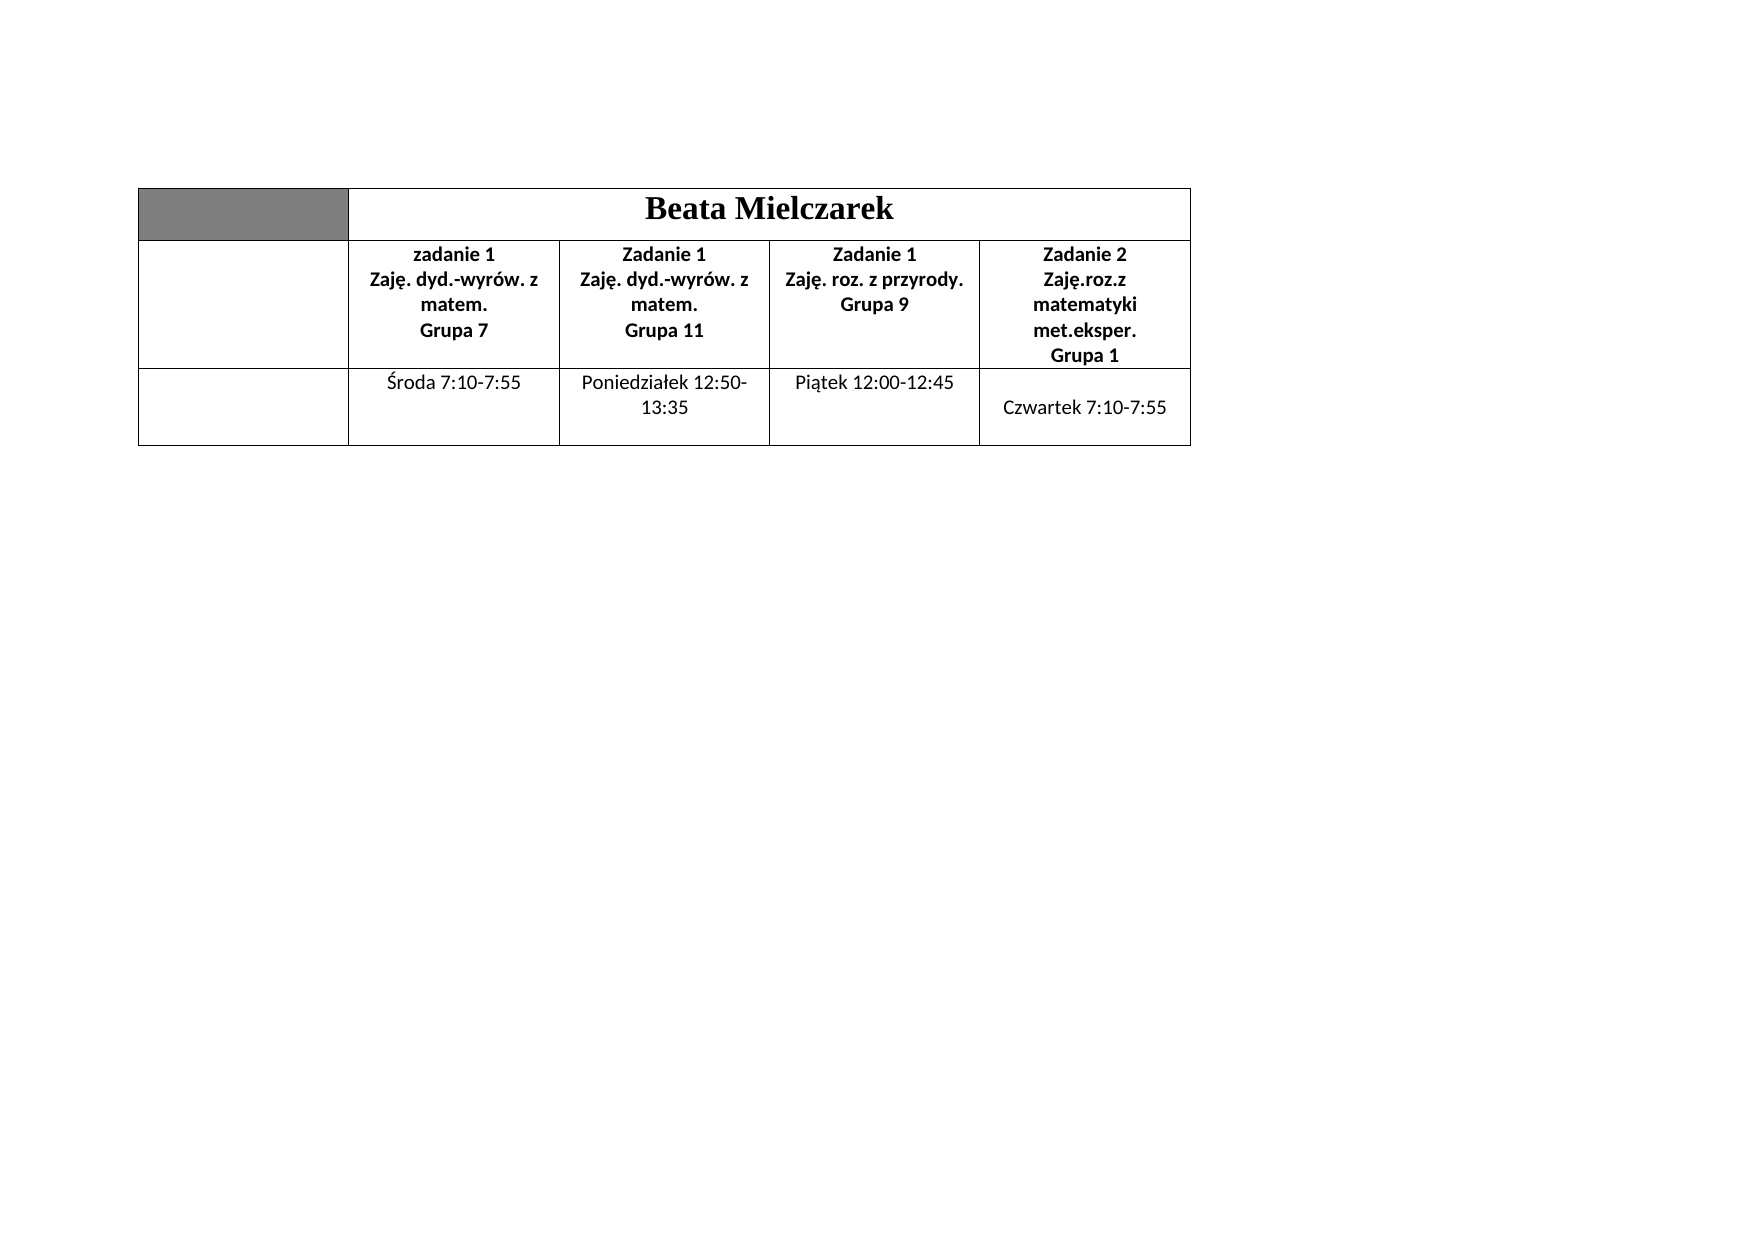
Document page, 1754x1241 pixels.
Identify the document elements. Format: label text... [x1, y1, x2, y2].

table_header [139, 189, 348, 240]
table_cell zadanie 1 Zaję. dyd.-wyrów. z matem. Grupa 7 [349, 241, 559, 368]
table_cell Zadanie 1 Zaję. dyd.-wyrów. z matem. Grupa 11 [560, 241, 769, 368]
table_cell Poniedziałek 12:50-13:35 [560, 369, 769, 445]
table_cell [139, 369, 348, 445]
table_cell Zadanie 1 Zaję. roz. z przyrody. Grupa 9 [770, 241, 979, 368]
table_cell Piątek 12:00-12:45 [770, 369, 979, 445]
table_cell Czwartek 7:10-7:55 [980, 369, 1190, 445]
table_cell [139, 241, 348, 368]
table_header Beata Mielczarek [349, 189, 1190, 240]
table_cell Środa 7:10-7:55 [349, 369, 559, 445]
table_cell Zadanie 2 Zaję.roz.z matematyki met.eksper. Grupa 1 [980, 241, 1190, 368]
